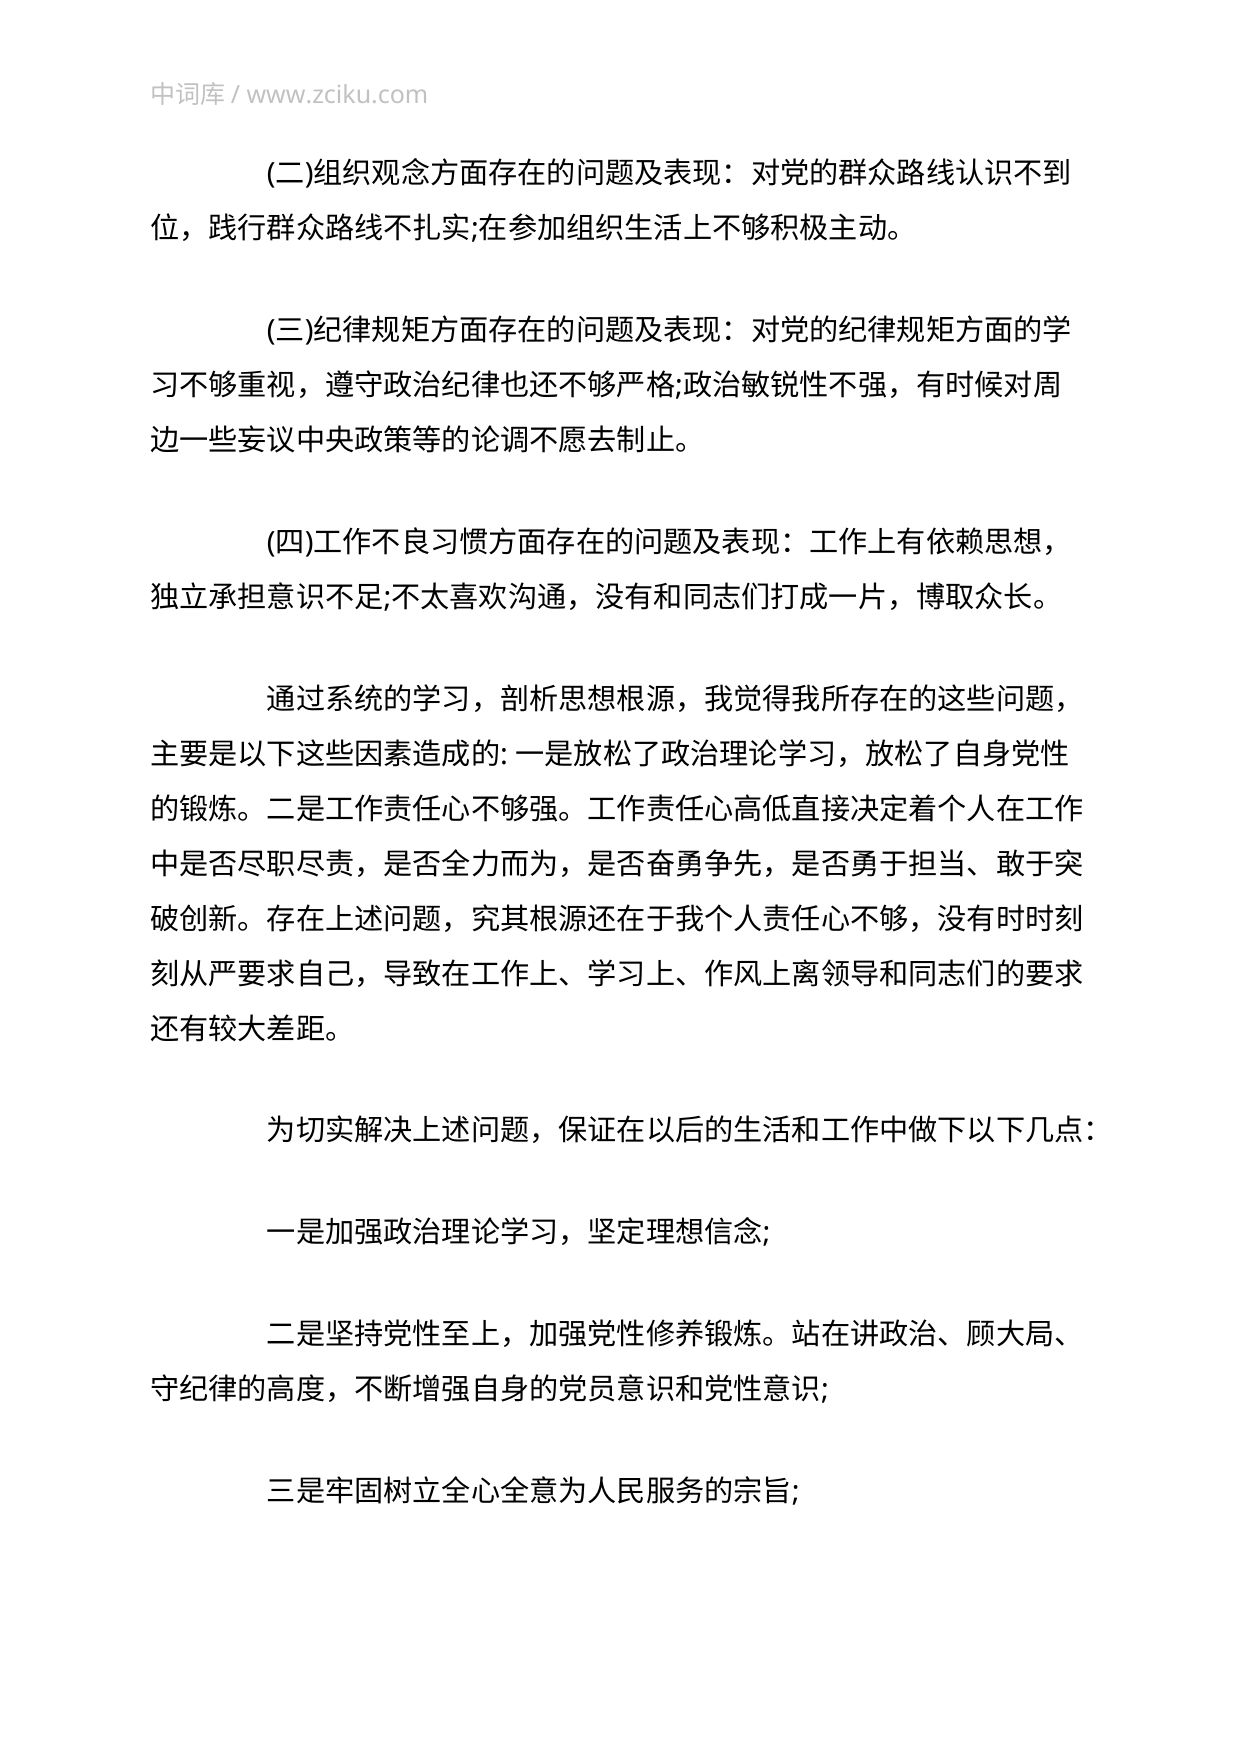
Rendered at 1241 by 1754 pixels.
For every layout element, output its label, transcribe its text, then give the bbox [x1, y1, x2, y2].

text 通过系统的学习，剖析思想根源，我觉得我所存在的这些问题，主要是以下这些因素造成的: 一是放松了政治理论学习，放松了自身党性的锻炼。二是工作责任心不够强。工作责任心高低直接决定着个人在工作中是否尽职尽责，是否全力而为，是否奋勇争先，是否勇于担当、敢于突破创新。存在上述问题，究其根源还在于我个人责任心不够，没有时时刻刻从严要求自己，导致在工作上、学习上、作风上离领导和同志们的要求还有较大差距。 [150, 676, 1090, 1047]
text 一是加强政治理论学习，坚定理想信念; [150, 1209, 1090, 1251]
text 三是牢固树立全心全意为人民服务的宗旨; [150, 1468, 1090, 1510]
text 二是坚持党性至上，加强党性修养锻炼。站在讲政治、顾大局、守纪律的高度，不断增强自身的党员意识和党性意识; [150, 1311, 1090, 1408]
text (三)纪律规矩方面存在的问题及表现：对党的纪律规矩方面的学习不够重视，遵守政治纪律也还不够严格;政治敏锐性不强，有时候对周边一些妄议中央政策等的论调不愿去制止。 [150, 307, 1090, 459]
text (二)组织观念方面存在的问题及表现：对党的群众路线认识不到位，践行群众路线不扎实;在参加组织生活上不够积极主动。 [150, 150, 1090, 247]
text 为切实解决上述问题，保证在以后的生活和工作中做下以下几点： [150, 1107, 1090, 1149]
text (四)工作不良习惯方面存在的问题及表现：工作上有依赖思想，独立承担意识不足;不太喜欢沟通，没有和同志们打成一片，博取众长。 [150, 519, 1090, 616]
